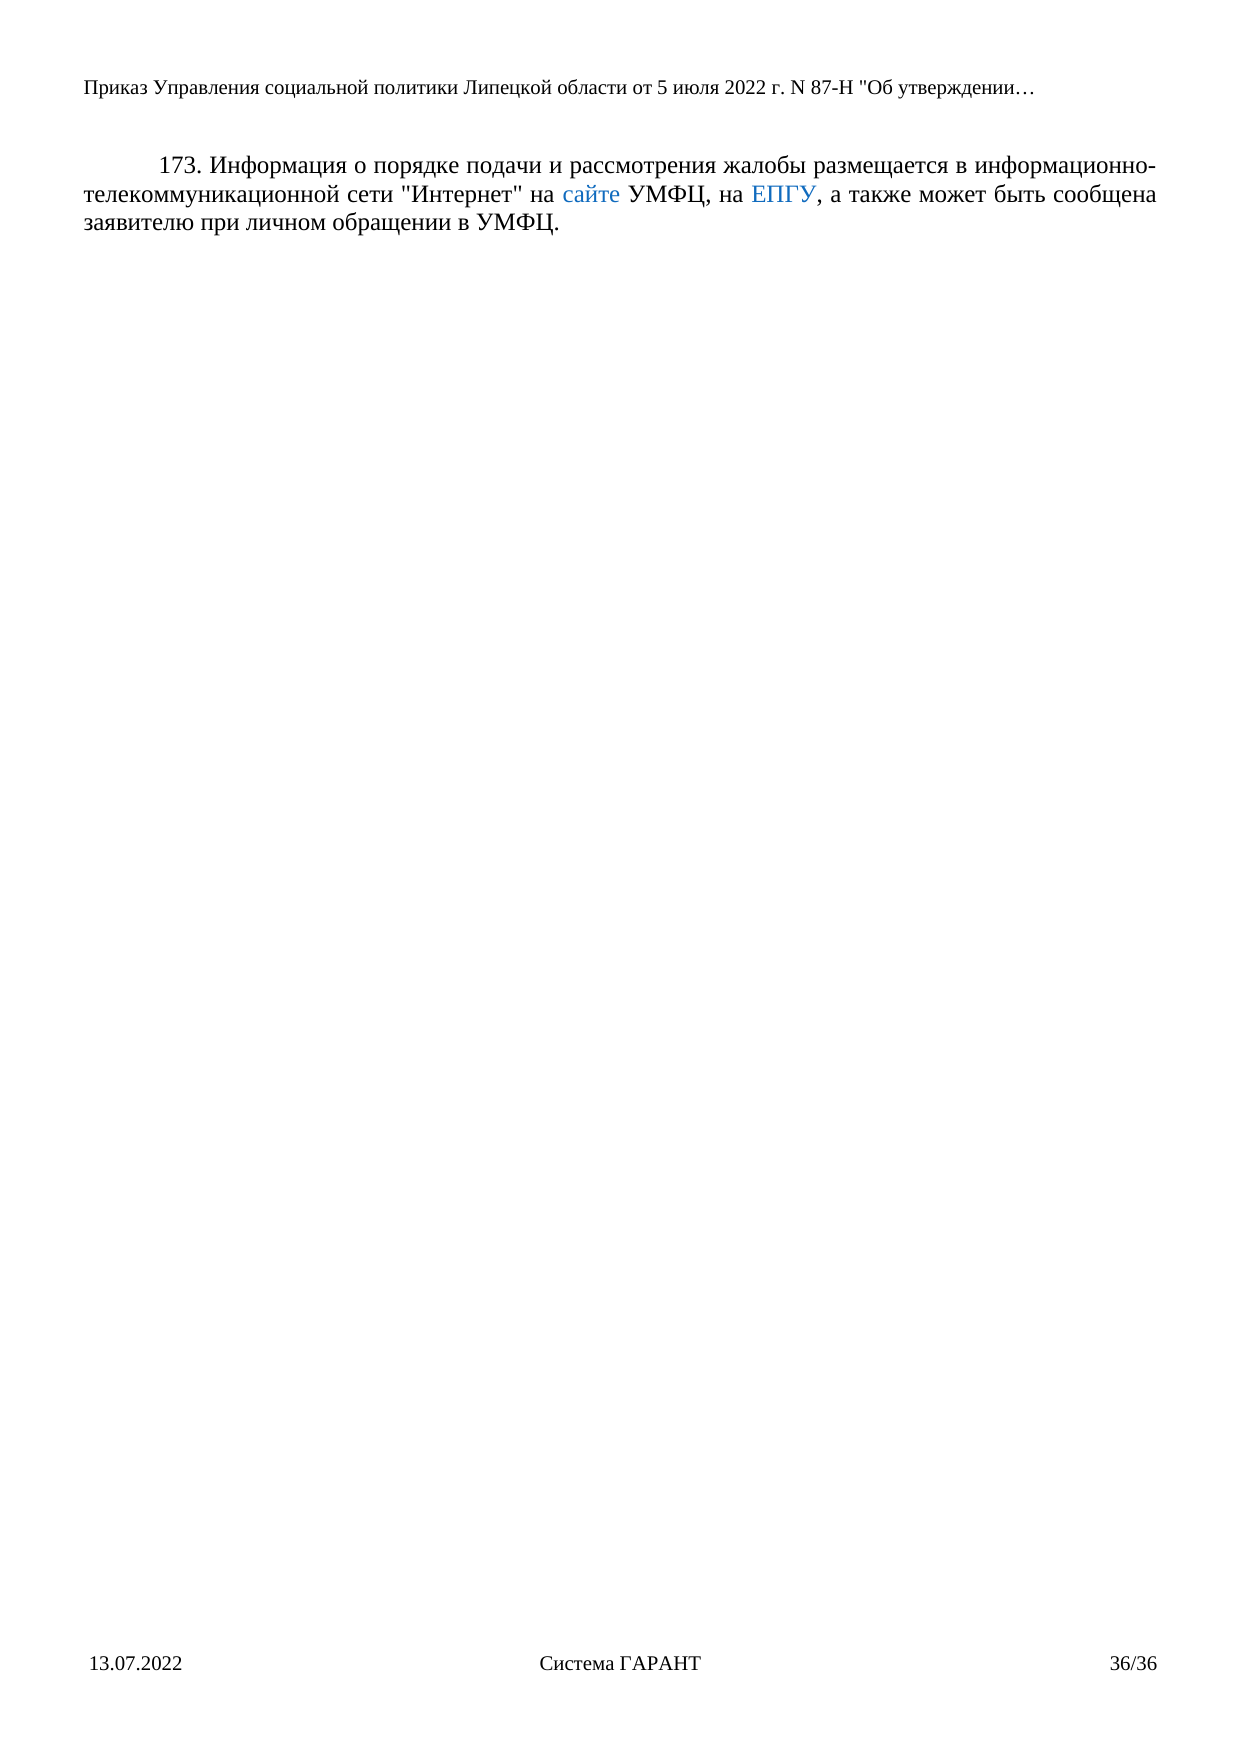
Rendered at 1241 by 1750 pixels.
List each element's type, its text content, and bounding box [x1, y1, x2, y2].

text 173. Информация о порядке подачи и рассмотрения жалобы размещается в информационно-телекоммуникационной сети "Интернет" на сайте УМФЦ, на ЕПГУ, а также может быть сообщена заявителю при личном обращении в УМФЦ. [83, 150, 1157, 236]
